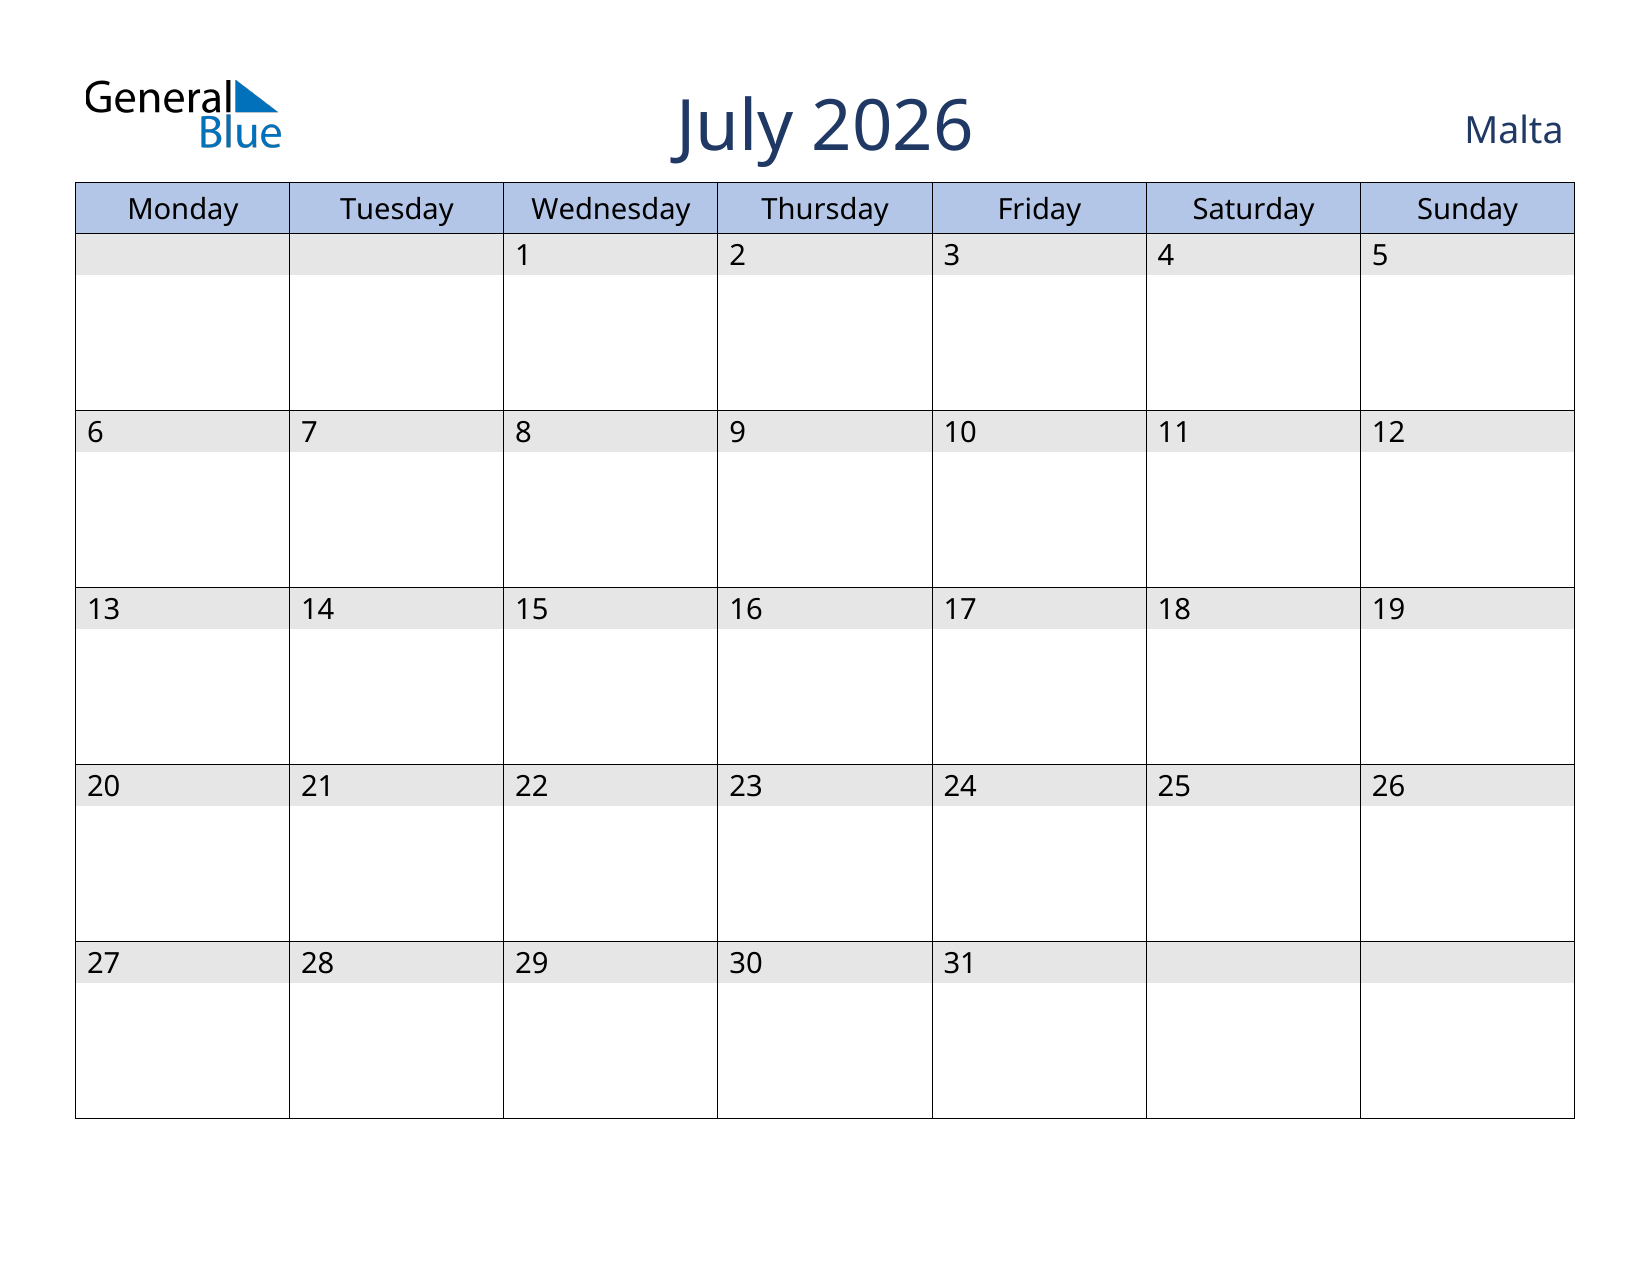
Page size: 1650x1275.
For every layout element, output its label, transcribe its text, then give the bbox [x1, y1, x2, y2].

table_cell [504, 629, 717, 764]
table_cell 1 [504, 234, 717, 275]
table_cell [933, 275, 1146, 410]
table_cell [290, 629, 503, 764]
table_cell 20 [76, 765, 289, 806]
table_cell [1361, 983, 1574, 1118]
table_header Malta [1146, 75, 1574, 182]
table_cell Monday [76, 183, 289, 233]
table_cell 17 [933, 588, 1146, 629]
table_cell 24 [933, 765, 1146, 806]
table_cell [290, 452, 503, 587]
table_cell 3 [933, 234, 1146, 275]
table_cell 5 [1361, 234, 1574, 275]
table_cell 26 [1361, 765, 1574, 806]
table_cell [1147, 629, 1360, 764]
table_cell [504, 275, 717, 410]
table_cell [290, 806, 503, 941]
table_cell [1361, 452, 1574, 587]
table_cell 18 [1147, 588, 1360, 629]
table_cell [933, 629, 1146, 764]
table_cell [933, 452, 1146, 587]
table_cell Saturday [1147, 183, 1360, 233]
table_cell [76, 629, 289, 764]
table_cell 31 [933, 942, 1146, 983]
table_cell 27 [76, 942, 289, 983]
table_cell [290, 234, 503, 275]
table_cell 25 [1147, 765, 1360, 806]
table_cell 10 [933, 411, 1146, 452]
table_cell [933, 806, 1146, 941]
table_cell [1147, 452, 1360, 587]
table_cell [718, 629, 932, 764]
table_cell Thursday [718, 183, 932, 233]
table_cell 8 [504, 411, 717, 452]
table_cell [1147, 983, 1360, 1118]
table_cell [1361, 806, 1574, 941]
table_cell 28 [290, 942, 503, 983]
table_cell 9 [718, 411, 932, 452]
table_cell [504, 806, 717, 941]
table_cell 6 [76, 411, 289, 452]
table_cell [76, 452, 289, 587]
table_cell [290, 983, 503, 1118]
table_cell [76, 275, 289, 410]
table_cell [504, 452, 717, 587]
table_cell 19 [1361, 588, 1574, 629]
table_cell 2 [718, 234, 932, 275]
table_cell 29 [504, 942, 717, 983]
table_cell Tuesday [290, 183, 503, 233]
table_cell Friday [933, 183, 1146, 233]
table_cell 11 [1147, 411, 1360, 452]
table_cell 30 [718, 942, 932, 983]
table_cell [1147, 275, 1360, 410]
table_cell [718, 806, 932, 941]
table_cell [718, 983, 932, 1118]
table_cell [718, 275, 932, 410]
picture [86, 80, 281, 148]
table_cell 12 [1361, 411, 1574, 452]
table_cell 13 [76, 588, 289, 629]
table_cell [76, 983, 289, 1118]
table_cell 21 [290, 765, 503, 806]
table_cell 14 [290, 588, 503, 629]
table_cell 22 [504, 765, 717, 806]
table_cell 15 [504, 588, 717, 629]
table_cell [718, 452, 932, 587]
table_cell [1147, 806, 1360, 941]
table_cell Wednesday [504, 183, 717, 233]
table_cell [76, 234, 289, 275]
table_cell [290, 275, 503, 410]
table_cell [933, 983, 1146, 1118]
table_cell [76, 806, 289, 941]
table_cell [504, 983, 717, 1118]
table_cell 16 [718, 588, 932, 629]
table_header July 2026 [504, 75, 1146, 182]
table_header [76, 75, 503, 182]
table_cell 23 [718, 765, 932, 806]
table_cell [1361, 942, 1574, 983]
table_cell [1361, 629, 1574, 764]
table_cell [1361, 275, 1574, 410]
table_cell 7 [290, 411, 503, 452]
table_cell Sunday [1361, 183, 1574, 233]
table_cell [1147, 942, 1360, 983]
table_cell 4 [1147, 234, 1360, 275]
